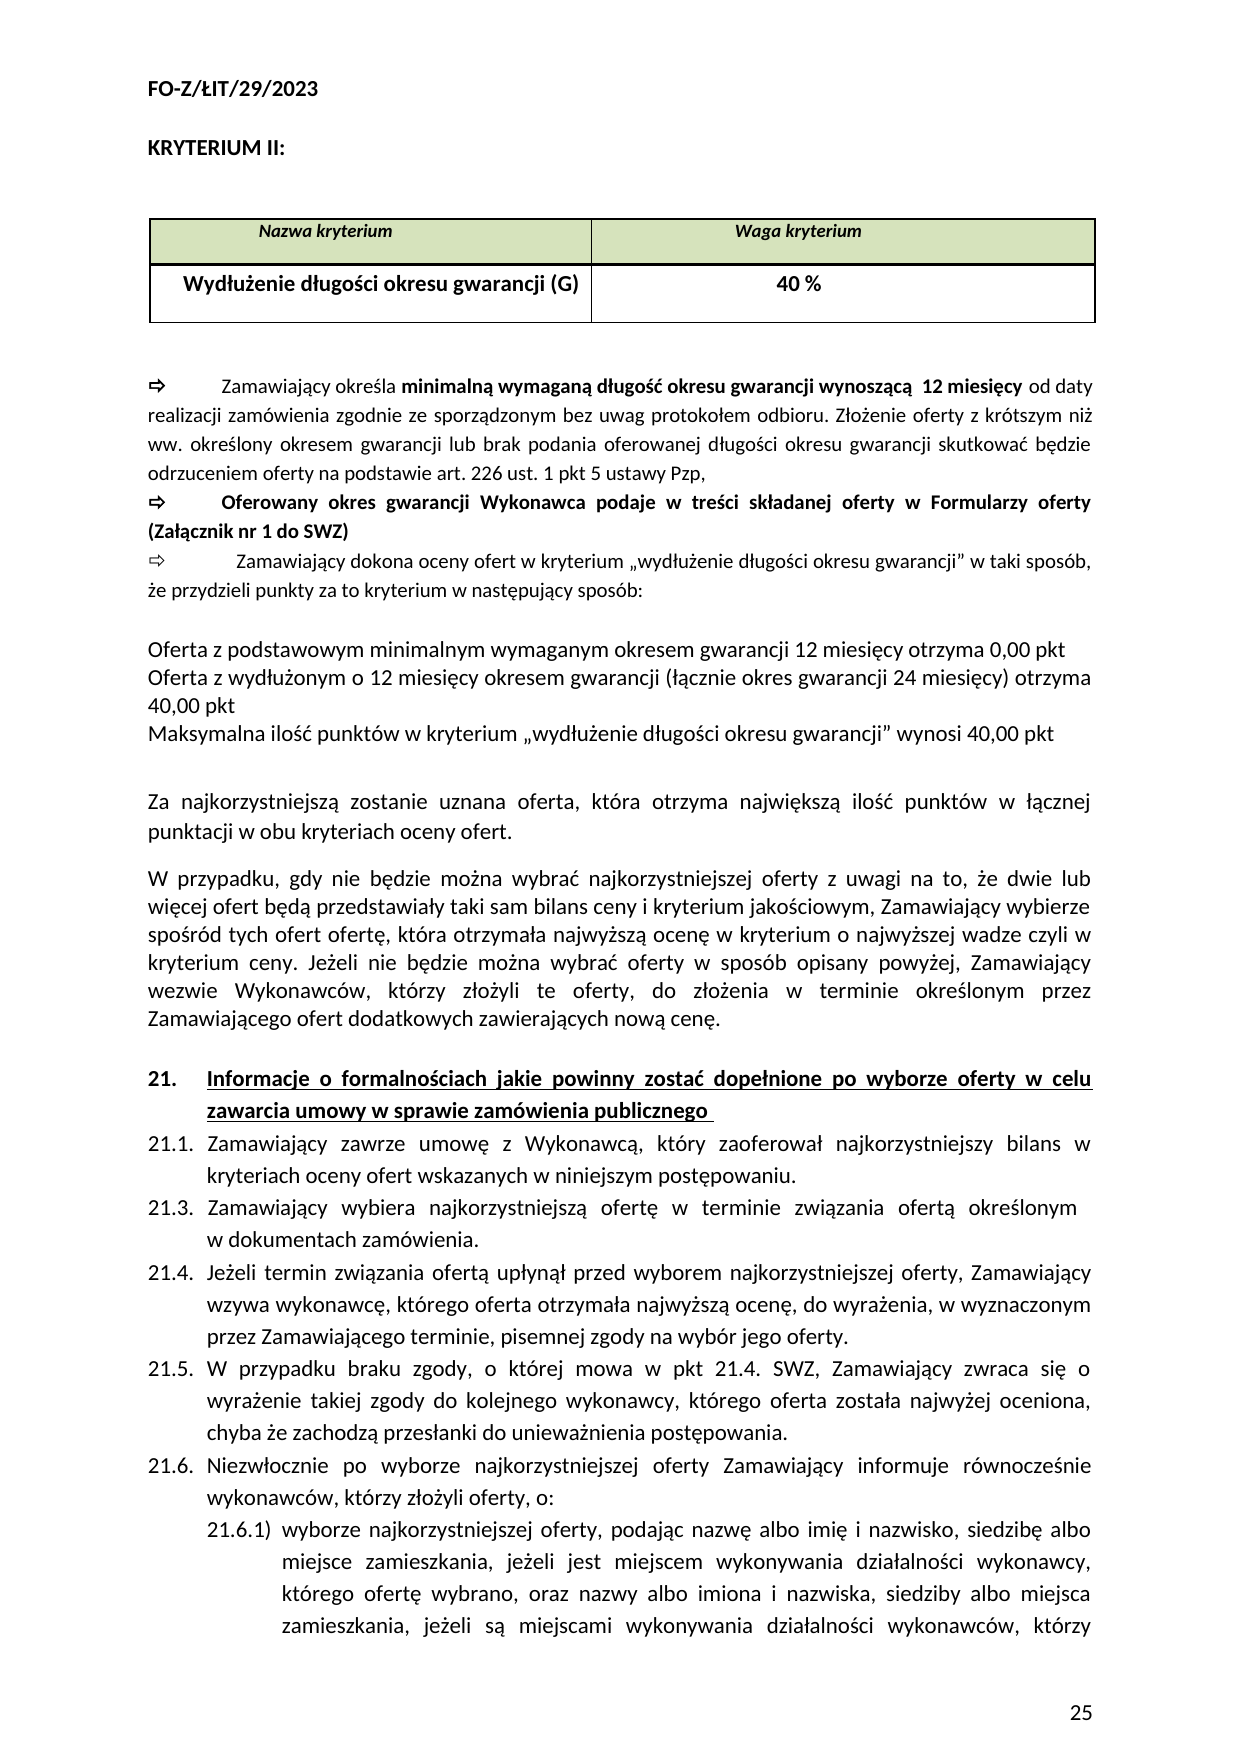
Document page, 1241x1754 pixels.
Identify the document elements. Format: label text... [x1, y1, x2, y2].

text Oferta z wydłużonym o 12 miesięcy okresem gwarancji (łącznie okres gwarancji 24 miesięcy) otrzyma 40,00 pkt [148, 663, 1093, 719]
list Jeżeli termin związania ofertą upłynął przed wyborem najkorzystniejszej oferty, Zamawiający wzywa wykonawcę, którego oferta otrzymała najwyższą ocenę, do wyrażenia, w wyznaczonym przez Zamawiającego terminie, pisemnej zgody na wybór jego oferty. [148, 1258, 1093, 1350]
list Zamawiający dokona oceny ofert w kryterium „wydłużenie długości okresu gwarancji” w taki sposób, że przydzieli punkty za to kryterium w następujący sposób: [148, 548, 1093, 602]
table_cell Wydłużenie długości okresu gwarancji (G) [151, 266, 591, 321]
table_header Waga kryterium [592, 220, 1094, 263]
text W przypadku, gdy nie będzie można wybrać najkorzystniejszej oferty z uwagi na to, że dwie lub więcej ofert będą przedstawiały taki sam bilans ceny i kryterium jakościowym, Zamawiający wybierze spośród tych ofert ofertę, która otrzymała najwyższą ocenę w kryterium o najwyższej wadze czyli w kryterium ceny. Jeżeli nie będzie można wybrać oferty w sposób opisany powyżej, Zamawiający wezwie Wykonawców, którzy złożyli te oferty, do złożenia w terminie określonym przez Zamawiającego ofert dodatkowych zawierających nową cenę. [148, 864, 1093, 1032]
list Maksymalna ilość punktów w kryterium „wydłużenie długości okresu gwarancji” wynosi 40,00 pkt [148, 719, 1093, 747]
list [207, 1515, 1093, 1640]
text Oferta z podstawowym minimalnym wymaganym okresem gwarancji 12 miesięcy otrzyma 0,00 pkt [148, 635, 1093, 663]
text Za najkorzystniejszą zostanie uznana oferta, która otrzyma największą ilość punktów w łącznej punktacji w obu kryteriach oceny ofert. [148, 787, 1093, 845]
list Zamawiający określa minimalną wymaganą długość okresu gwarancji wynoszącą 12 miesięcy od daty realizacji zamówienia zgodnie ze sporządzonym bez uwag protokołem odbioru. Złożenie oferty z krótszym niż ww. określony okresem gwarancji lub brak podania oferowanej długości okresu gwarancji skutkować będzie odrzuceniem oferty na podstawie art. 226 ust. 1 pkt 5 ustawy Pzp, [148, 373, 1093, 486]
text 21.3. Zamawiający wybiera najkorzystniejszą ofertę w terminie związania ofertą określonym w dokumentach zamówienia. [148, 1193, 1093, 1253]
list Niezwłocznie po wyborze najkorzystniejszej oferty Zamawiający informuje równocześnie wykonawców, którzy złożyli oferty, o: [148, 1451, 1093, 1511]
list W przypadku braku zgody, o której mowa w pkt 21.4. SWZ, Zamawiający zwraca się o wyrażenie takiej zgody do kolejnego wykonawcy, którego oferta została najwyżej oceniona, chyba że zachodzą przesłanki do unieważnienia postępowania. [148, 1354, 1093, 1447]
text KRYTERIUM II: [148, 133, 1093, 161]
table_header Nazwa kryterium [151, 220, 591, 263]
text 21. Informacje o formalnościach jakie powinny zostać dopełnione po wyborze oferty w celu zawarcia umowy w sprawie zamówienia publicznego [148, 1064, 1093, 1125]
table_cell 40 % [592, 266, 1094, 321]
list Oferowany okres gwarancji Wykonawca podaje w treści składanej oferty w Formularzy oferty (Załącznik nr 1 do SWZ) [148, 489, 1093, 544]
text 21.1. Zamawiający zawrze umowę z Wykonawcą, który zaoferował najkorzystniejszy bilans w kryteriach oceny ofert wskazanych w niniejszym postępowaniu. [148, 1129, 1093, 1189]
